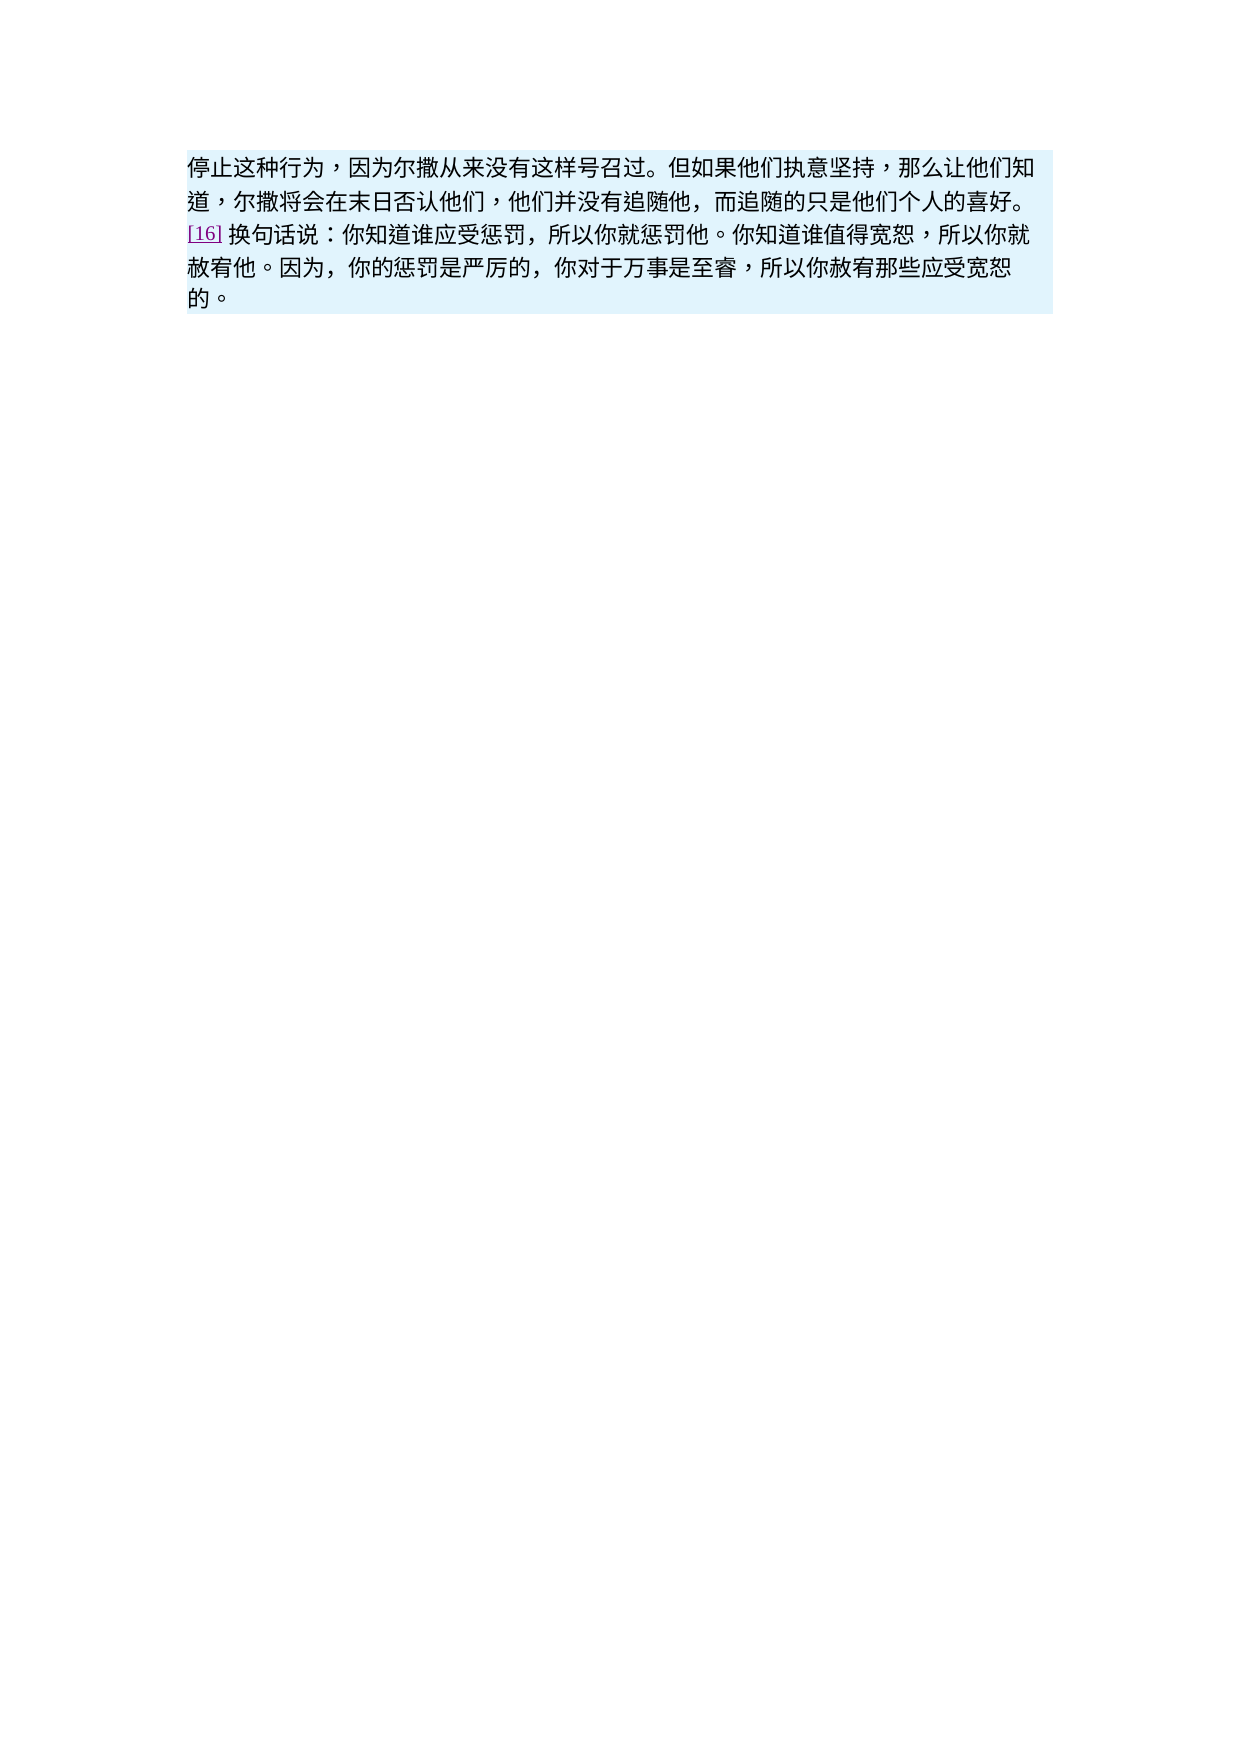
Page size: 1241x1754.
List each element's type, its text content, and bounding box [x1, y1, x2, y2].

text [16] 换句话说：你知道谁应受惩罚，所以你就惩罚他。你知道谁值得宽恕，所以你就赦宥他。因为，你的惩罚是严厉的，你对于万事是至睿，所以你赦宥那些应受宽恕的。 [187, 217, 1053, 314]
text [187, 150, 1053, 217]
